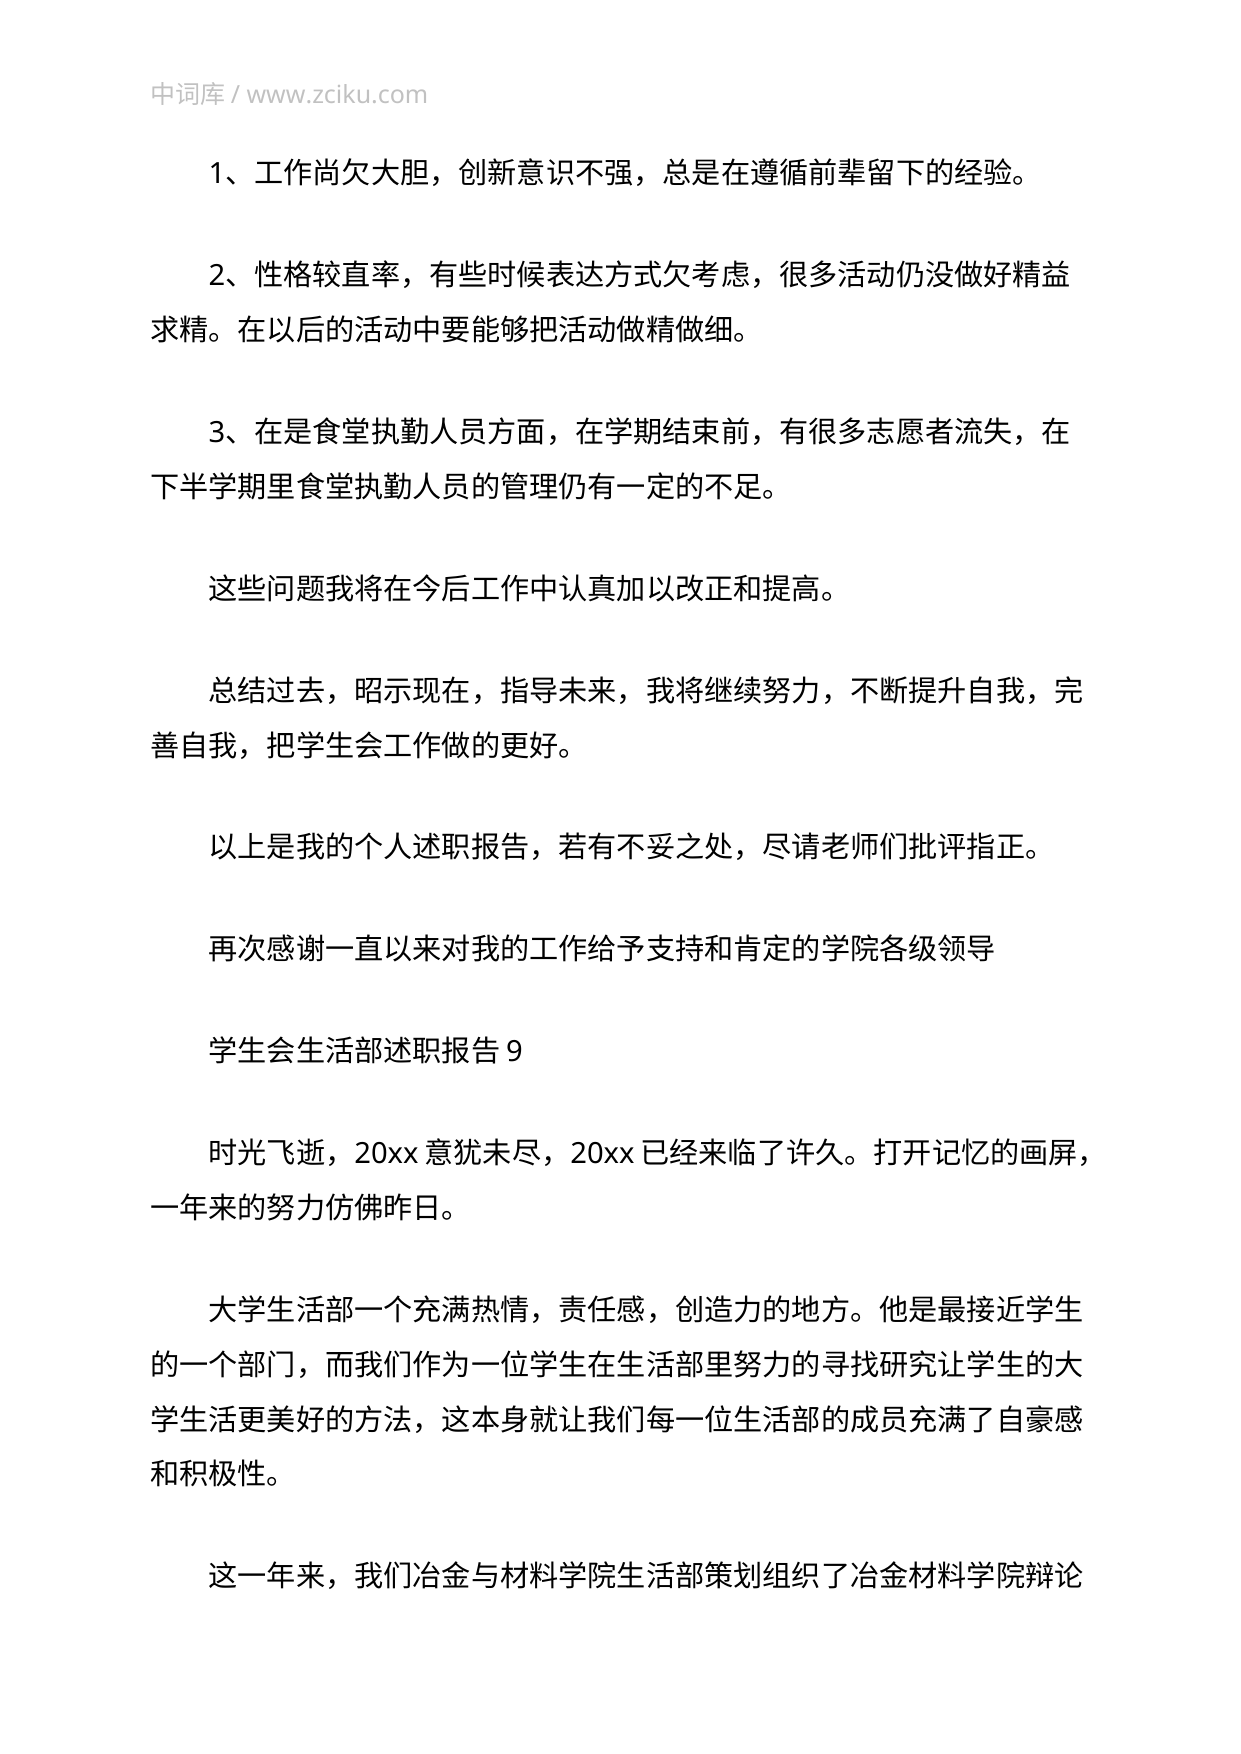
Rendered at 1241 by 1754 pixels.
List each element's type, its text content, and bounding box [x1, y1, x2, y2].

text 大学生活部一个充满热情，责任感，创造力的地方。他是最接近学生的一个部门，而我们作为一位学生在生活部里努力的寻找研究让学生的大学生活更美好的方法，这本身就让我们每一位生活部的成员充满了自豪感和积极性。 [150, 1286, 1090, 1493]
text 2、性格较直率，有些时候表达方式欠考虑，很多活动仍没做好精益求精。在以后的活动中要能够把活动做精做细。 [150, 252, 1090, 349]
text 3、在是食堂执勤人员方面，在学期结束前，有很多志愿者流失，在下半学期里食堂执勤人员的管理仍有一定的不足。 [150, 409, 1090, 506]
text 学生会生活部述职报告9 [150, 1027, 1090, 1070]
text 总结过去，昭示现在，指导未来，我将继续努力，不断提升自我，完善自我，把学生会工作做的更好。 [150, 667, 1090, 764]
text 时光飞逝，20xx意犹未尽，20xx已经来临了许久。打开记忆的画屏，一年来的努力仿佛昨日。 [150, 1129, 1090, 1227]
text 再次感谢一直以来对我的工作给予支持和肯定的学院各级领导 [150, 926, 1090, 968]
text 以上是我的个人述职报告，若有不妥之处，尽请老师们批评指正。 [150, 824, 1090, 866]
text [150, 1553, 1090, 1595]
text 1、工作尚欠大胆，创新意识不强，总是在遵循前辈留下的经验。 [150, 150, 1090, 192]
text 这些问题我将在今后工作中认真加以改正和提高。 [150, 566, 1090, 608]
